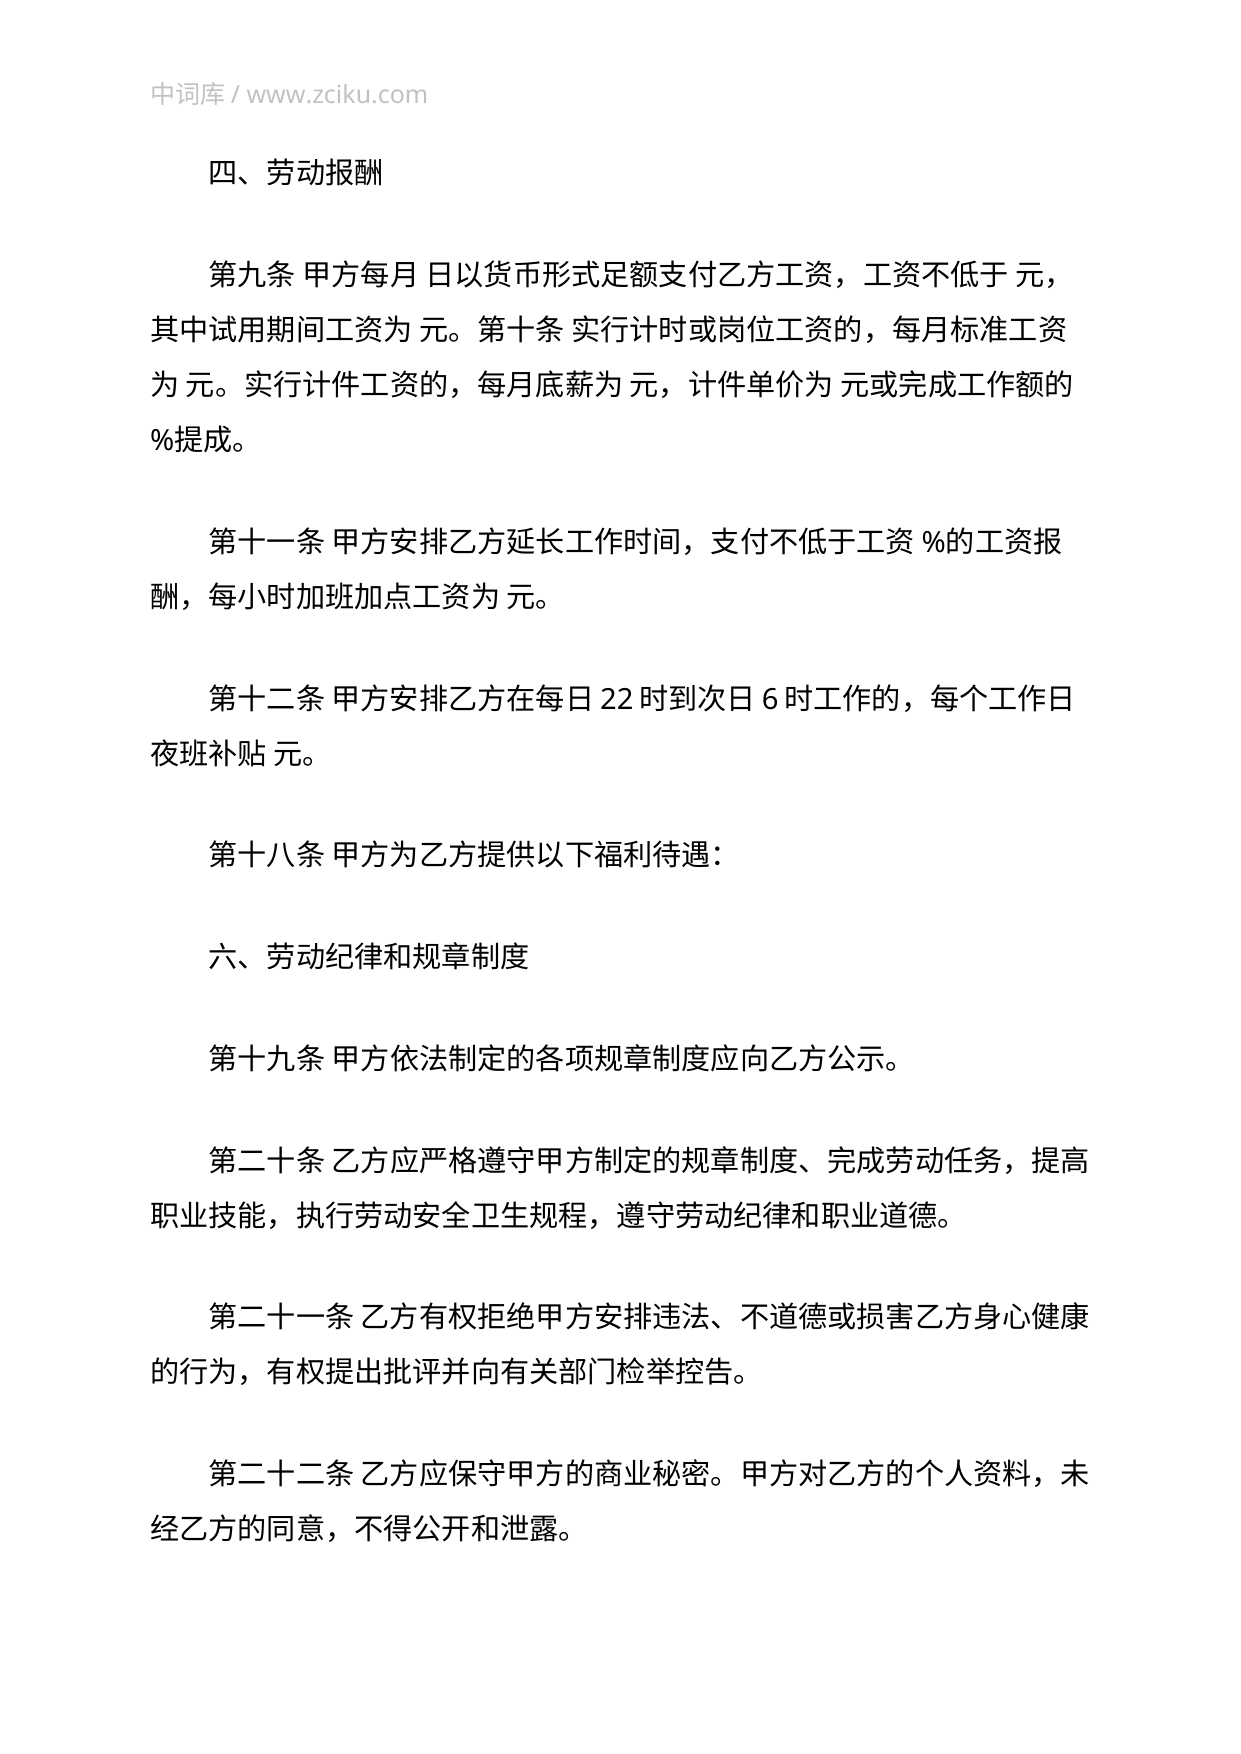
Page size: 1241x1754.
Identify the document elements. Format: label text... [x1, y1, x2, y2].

text 第二十条 乙方应严格遵守甲方制定的规章制度、完成劳动任务，提高职业技能，执行劳动安全卫生规程，遵守劳动纪律和职业道德。 [150, 1137, 1090, 1234]
text 第二十二条 乙方应保守甲方的商业秘密。甲方对乙方的个人资料，未经乙方的同意，不得公开和泄露。 [150, 1451, 1090, 1548]
text 第十一条 甲方安排乙方延长工作时间，支付不低于工资 %的工资报酬，每小时加班加点工资为 元。 [150, 518, 1090, 616]
text 第九条 甲方每月 日以货币形式足额支付乙方工资，工资不低于 元，其中试用期间工资为 元。第十条 实行计时或岗位工资的，每月标准工资为 元。实行计件工资的，每月底薪为 元，计件单价为 元或完成工作额的 %提成。 [150, 252, 1090, 459]
text 第十九条 甲方依法制定的各项规章制度应向乙方公示。 [150, 1036, 1090, 1078]
text 四、劳动报酬 [150, 150, 1090, 192]
text 第十二条 甲方安排乙方在每日22时到次日6时工作的，每个工作日夜班补贴 元。 [150, 675, 1090, 772]
text 第二十一条 乙方有权拒绝甲方安排违法、不道德或损害乙方身心健康的行为，有权提出批评并向有关部门检举控告。 [150, 1294, 1090, 1391]
text 六、劳动纪律和规章制度 [150, 934, 1090, 976]
text 第十八条 甲方为乙方提供以下福利待遇： [150, 832, 1090, 874]
